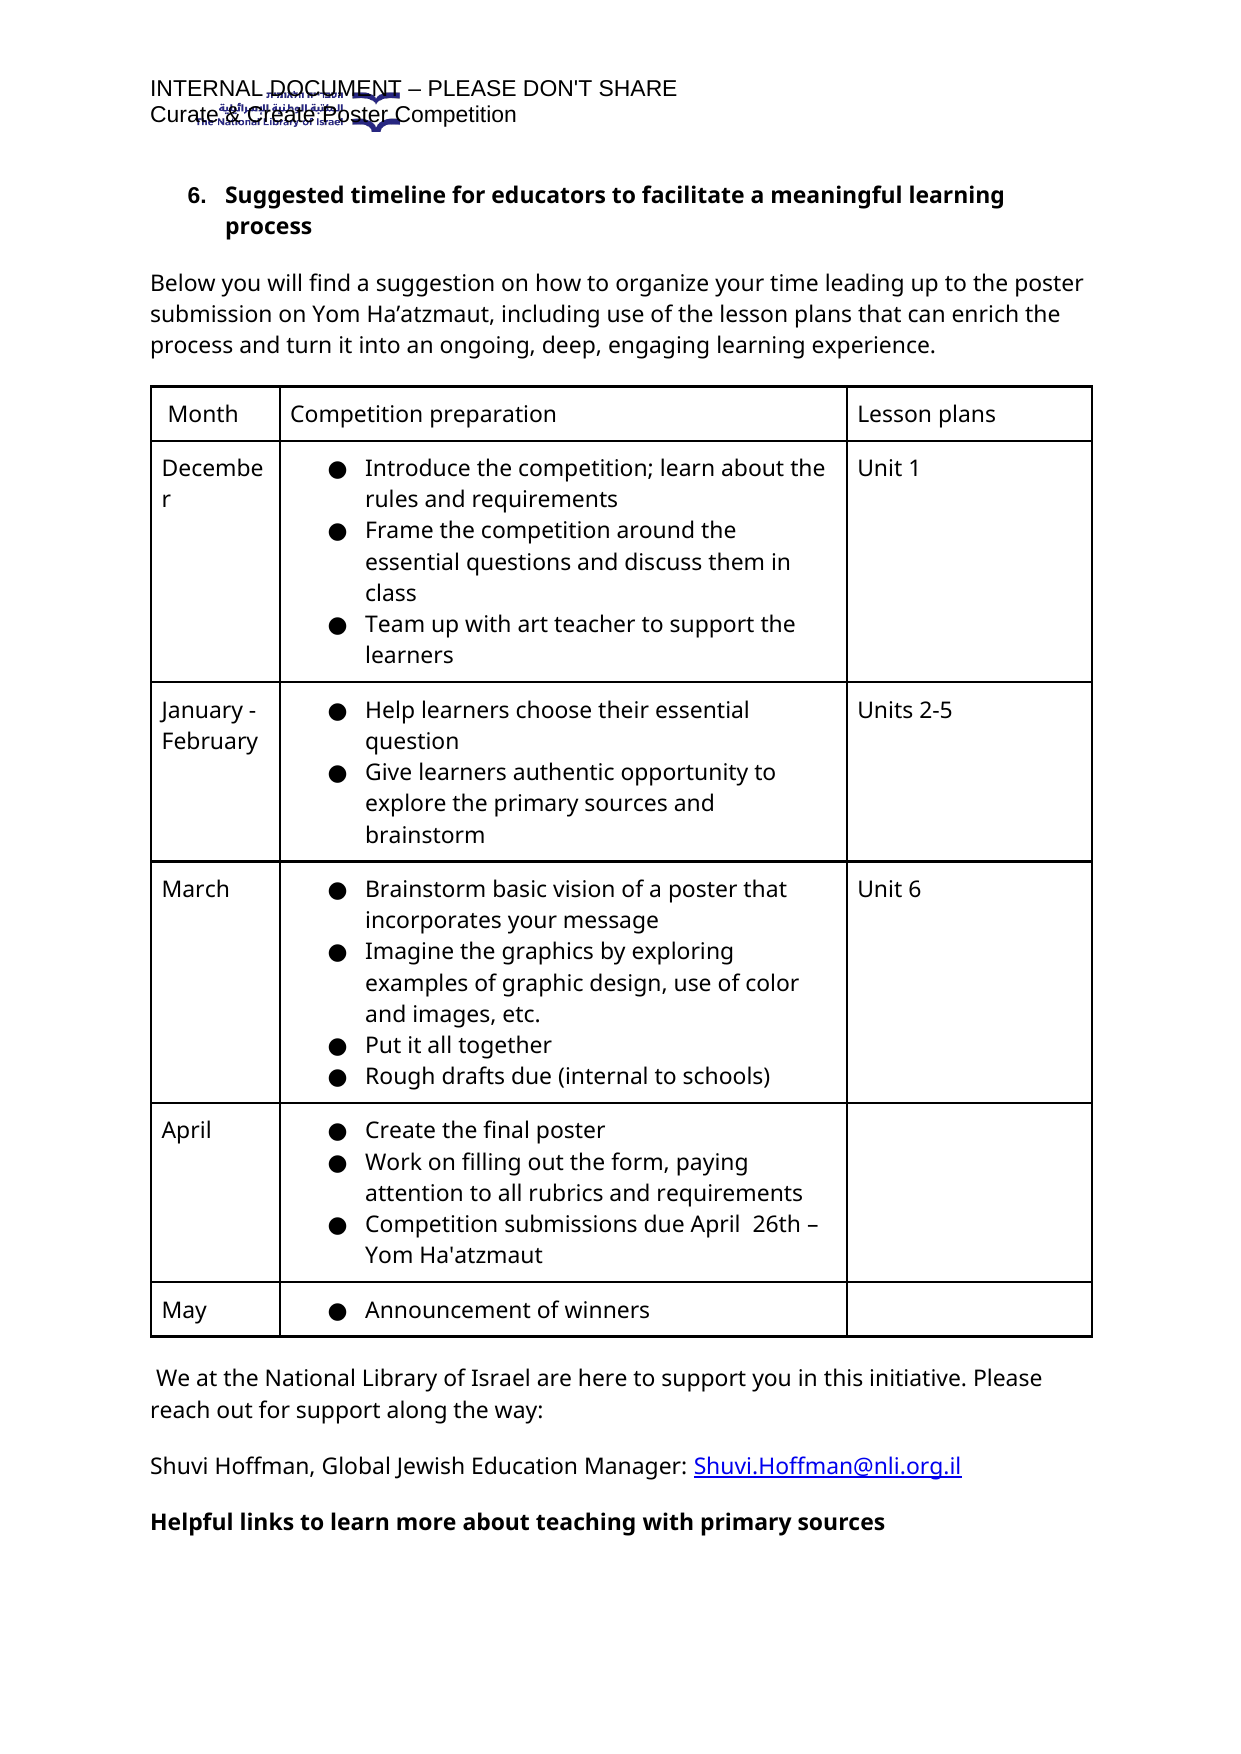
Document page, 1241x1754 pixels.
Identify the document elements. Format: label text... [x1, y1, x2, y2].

table_cell Unit 6 [848, 863, 1091, 1102]
table_cell Introduce the competition; learn about the rules and requirements Frame the competition around the essential questions and discuss them in class Team up with art teacher to support the learners [281, 442, 846, 681]
table_cell [848, 1104, 1091, 1281]
table_cell May [152, 1283, 279, 1335]
picture [172, 75, 414, 145]
text We at the National Library of Israel are here to support you in this initiative. Please reach out for support along the way: [150, 1362, 1090, 1425]
table_header Month [152, 388, 279, 439]
text Shuvi Hoffman, Global Jewish Education Manager: Shuvi.Hoffman@nli.org.il [150, 1450, 1090, 1481]
table_cell April [152, 1104, 279, 1281]
text Helpful links to learn more about teaching with primary sources [150, 1506, 1090, 1537]
table_cell March [152, 863, 279, 1102]
table_cell Create the final poster Work on filling out the form, paying attention to all rubrics and requirements Competition submissions due April 26th – Yom Ha'atzmaut [281, 1104, 846, 1281]
table_header Lesson plans [848, 388, 1091, 439]
list Suggested timeline for educators to facilitate a meaningful learning process [187, 179, 1090, 242]
text Below you will find a suggestion on how to organize your time leading up to the poster submission on Yom Ha’atzmaut, including use of the lesson plans that can enrich the process and turn it into an ongoing, deep, engaging learning experience. [150, 267, 1090, 360]
table_cell Help learners choose their essential question Give learners authentic opportunity to explore the primary sources and brainstorm [281, 683, 846, 860]
table_cell Units 2-5 [848, 683, 1091, 860]
table_header Competition preparation [281, 388, 846, 439]
table_cell January - February [152, 683, 279, 860]
table_cell December [152, 442, 279, 681]
table_cell Unit 1 [848, 442, 1091, 681]
table_cell Brainstorm basic vision of a poster that incorporates your message Imagine the graphics by exploring examples of graphic design, use of color and images, etc. Put it all together Rough drafts due (internal to schools) [281, 863, 846, 1102]
table_cell Announcement of winners [281, 1283, 846, 1335]
table_cell [848, 1283, 1091, 1335]
